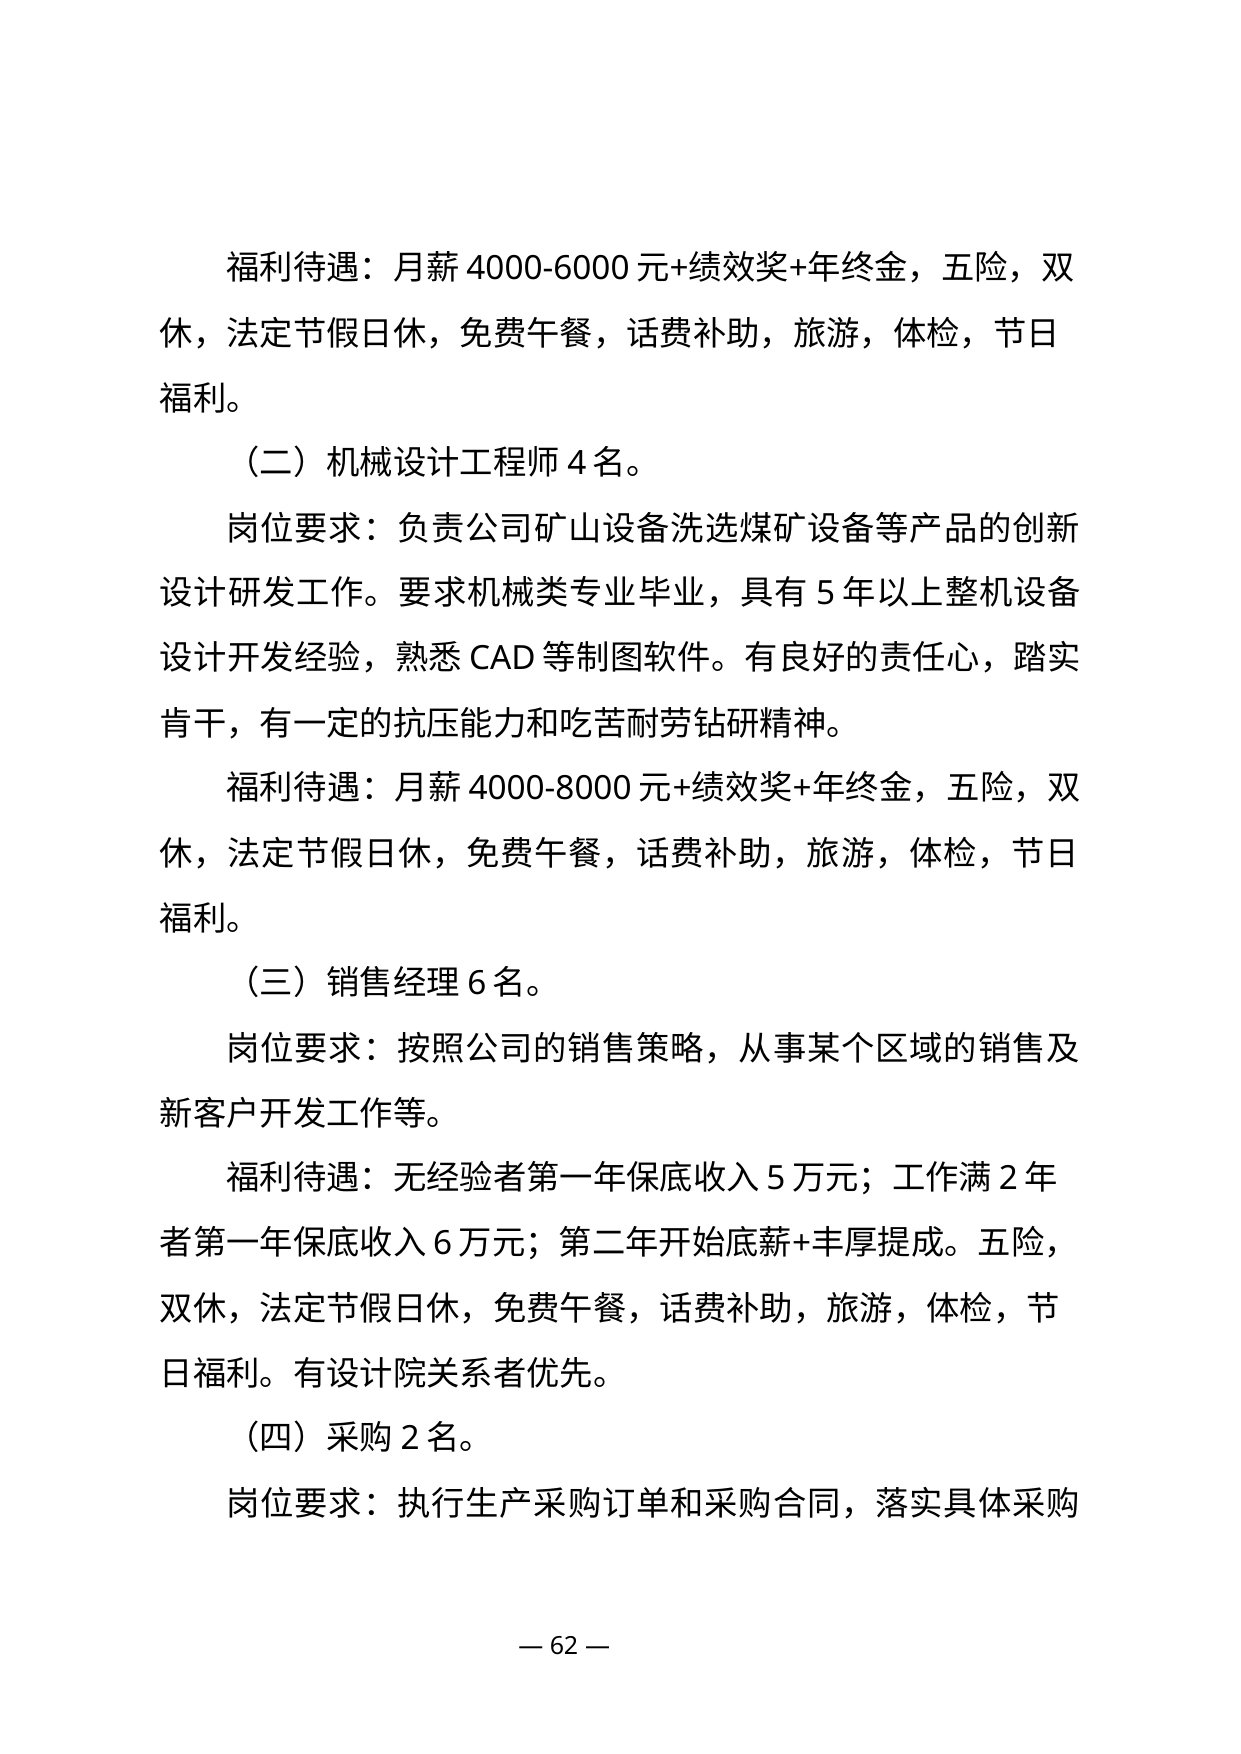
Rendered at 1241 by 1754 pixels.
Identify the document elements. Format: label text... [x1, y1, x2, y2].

text 福利待遇：月薪4000-6000元+绩效奖+年终金，五险，双休，法定节假日休，免费午餐，话费补助，旅游，体检，节日福利。 [159, 233, 1081, 428]
text （四）采购 2名。 [159, 1403, 1081, 1468]
text （二）机械设计工程师 4名。 [159, 428, 1081, 493]
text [159, 1468, 1081, 1533]
text 福利待遇：无经验者第一年保底收入5万元；工作满2年者第一年保底收入6万元；第二年开始底薪+丰厚提成。五险，双休，法定节假日休，免费午餐，话费补助，旅游，体检，节日福利。有设计院关系者优先。 [159, 1143, 1081, 1403]
text 岗位要求：负责公司矿山设备洗选煤矿设备等产品的创新设计研发工作。要求机械类专业毕业，具有5年以上整机设备设计开发经验，熟悉CAD等制图软件。有良好的责任心，踏实肯干，有一定的抗压能力和吃苦耐劳钻研精神。 [159, 493, 1081, 753]
text 岗位要求：按照公司的销售策略，从事某个区域的销售及新客户开发工作等。 [159, 1013, 1081, 1143]
text （三）销售经理 6名。 [159, 948, 1081, 1013]
text 福利待遇：月薪4000-8000元+绩效奖+年终金，五险，双休，法定节假日休，免费午餐，话费补助，旅游，体检，节日福利。 [159, 753, 1081, 948]
